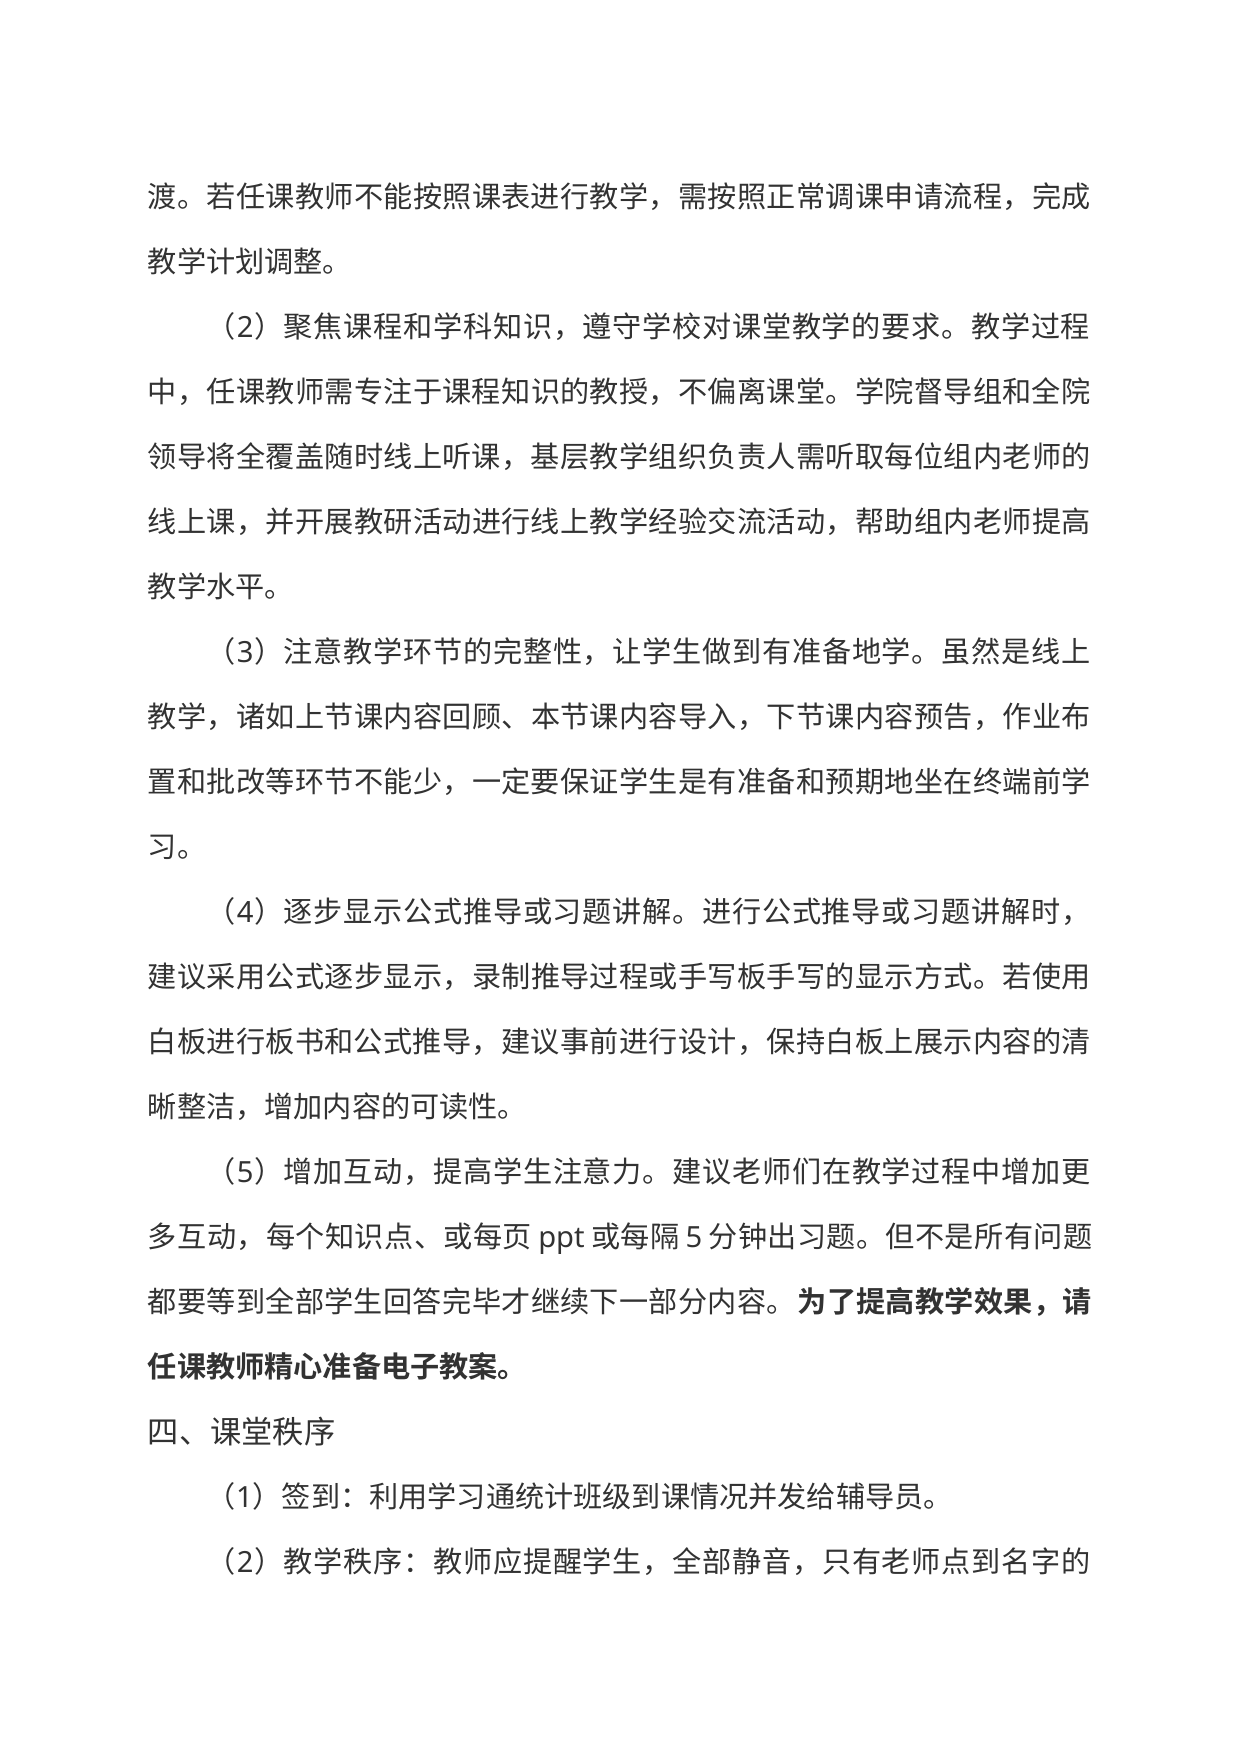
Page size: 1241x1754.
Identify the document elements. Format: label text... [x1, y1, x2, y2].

text （5）增加互动，提高学生注意力。建议老师们在教学过程中增加更多互动，每个知识点、或每页ppt或每隔5分钟出习题。但不是所有问题都要等到全部学生回答完毕才继续下一部分内容。为了提高教学效果，请任课教师精心准备电子教案。 [148, 1137, 1092, 1397]
text （3）注意教学环节的完整性，让学生做到有准备地学。虽然是线上教学，诸如上节课内容回顾、本节课内容导入，下节课内容预告，作业布置和批改等环节不能少，一定要保证学生是有准备和预期地坐在终端前学习。 [148, 617, 1092, 877]
text （4）逐步显示公式推导或习题讲解。进行公式推导或习题讲解时，建议采用公式逐步显示，录制推导过程或手写板手写的显示方式。若使用白板进行板书和公式推导，建议事前进行设计，保持白板上展示内容的清晰整洁，增加内容的可读性。 [148, 877, 1092, 1137]
text （1）签到：利用学习通统计班级到课情况并发给辅导员。 [148, 1462, 1092, 1527]
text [148, 1527, 1092, 1592]
text 四、课堂秩序 [148, 1397, 1092, 1462]
text （2）聚焦课程和学科知识，遵守学校对课堂教学的要求。教学过程中，任课教师需专注于课程知识的教授，不偏离课堂。学院督导组和全院领导将全覆盖随时线上听课，基层教学组织负责人需听取每位组内老师的线上课，并开展教研活动进行线上教学经验交流活动，帮助组内老师提高教学水平。 [148, 292, 1092, 617]
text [148, 162, 1092, 292]
